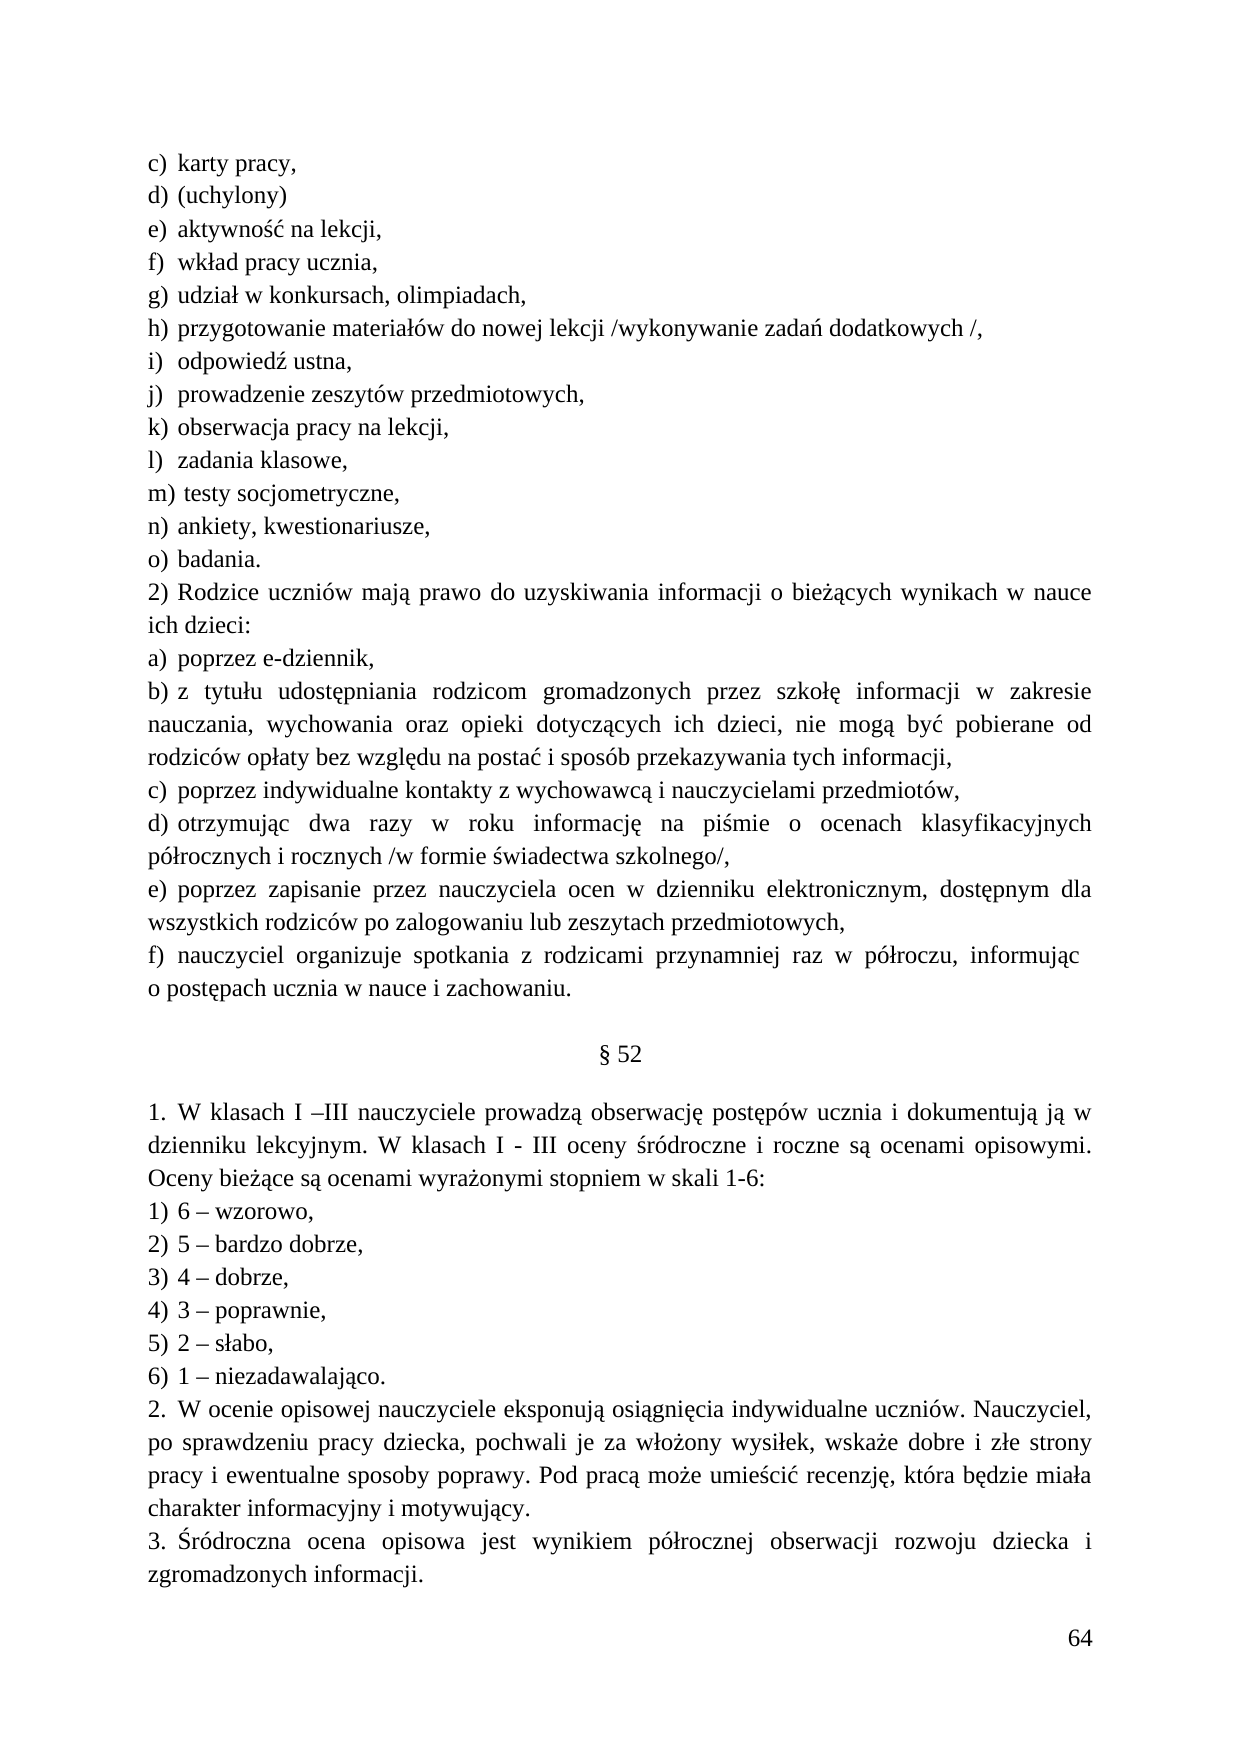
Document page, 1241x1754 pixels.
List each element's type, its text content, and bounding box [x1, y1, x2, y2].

subtitle 6 – wzorowo, [148, 1196, 1093, 1225]
list przygotowanie materiałów do nowej lekcji /wykonywanie zadań dodatkowych /, [148, 313, 1093, 341]
list poprzez indywidualne kontakty z wychowawcą i nauczycielami przedmiotów, [148, 775, 1093, 804]
list 3 – poprawnie, [148, 1295, 1093, 1324]
list (uchylony) [148, 181, 1093, 209]
subtitle Śródroczna ocena opisowa jest wynikiem półrocznej obserwacji rozwoju dziecka i zgromadzonych informacji. [148, 1526, 1093, 1588]
list karty pracy, [148, 148, 1093, 176]
list zadania klasowe, [148, 445, 1093, 473]
list poprzez e-dziennik, [148, 643, 1093, 672]
list udział w konkursach, olimpiadach, [148, 280, 1093, 308]
list badania. [148, 544, 1093, 573]
list ankiety, kwestionariusze, [148, 511, 1093, 539]
list 4 – dobrze, [148, 1262, 1093, 1291]
list wkład pracy ucznia, [148, 247, 1093, 275]
subtitle W klasach I –III nauczyciele prowadzą obserwację postępów ucznia i dokumentują ją w dzienniku lekcyjnym. W klasach I - III oceny śródroczne i roczne są ocenami opisowymi. Oceny bieżące są ocenami wyrażonymi stopniem w skali 1-6: [148, 1097, 1093, 1192]
list z tytułu udostępniania rodzicom gromadzonych przez szkołę informacji w zakresie nauczania, wychowania oraz opieki dotyczących ich dzieci, nie mogą być pobierane od rodziców opłaty bez względu na postać i sposób przekazywania tych informacji, [148, 676, 1093, 771]
list otrzymując dwa razy w roku informację na piśmie o ocenach klasyfikacyjnych półrocznych i rocznych /w formie świadectwa szkolnego/, [148, 808, 1093, 870]
list prowadzenie zeszytów przedmiotowych, [148, 379, 1093, 407]
list 1 – niezadawalająco. [148, 1361, 1093, 1390]
list aktywność na lekcji, [148, 214, 1093, 242]
list obserwacja pracy na lekcji, [148, 412, 1093, 441]
list 2 – słabo, [148, 1328, 1093, 1357]
text 2) Rodzice uczniów mają prawo do uzyskiwania informacji o bieżących wynikach w nauce ich dzieci: [148, 577, 1093, 639]
text § 52 [148, 1039, 1093, 1068]
list testy socjometryczne, [148, 478, 1093, 507]
list 5 – bardzo dobrze, [148, 1229, 1093, 1258]
list poprzez zapisanie przez nauczyciela ocen w dzienniku elektronicznym, dostępnym dla wszystkich rodziców po zalogowaniu lub zeszytach przedmiotowych, [148, 874, 1093, 936]
subtitle W ocenie opisowej nauczyciele eksponują osiągnięcia indywidualne uczniów. Nauczyciel, po sprawdzeniu pracy dziecka, pochwali je za włożony wysiłek, wskaże dobre i złe strony pracy i ewentualne sposoby poprawy. Pod pracą może umieścić recenzję, która będzie miała charakter informacyjny i motywujący. [148, 1394, 1093, 1522]
list nauczyciel organizuje spotkania z rodzicami przynamniej raz w półroczu, informując o postępach ucznia w nauce i zachowaniu. [148, 940, 1093, 1002]
list odpowiedź ustna, [148, 346, 1093, 374]
